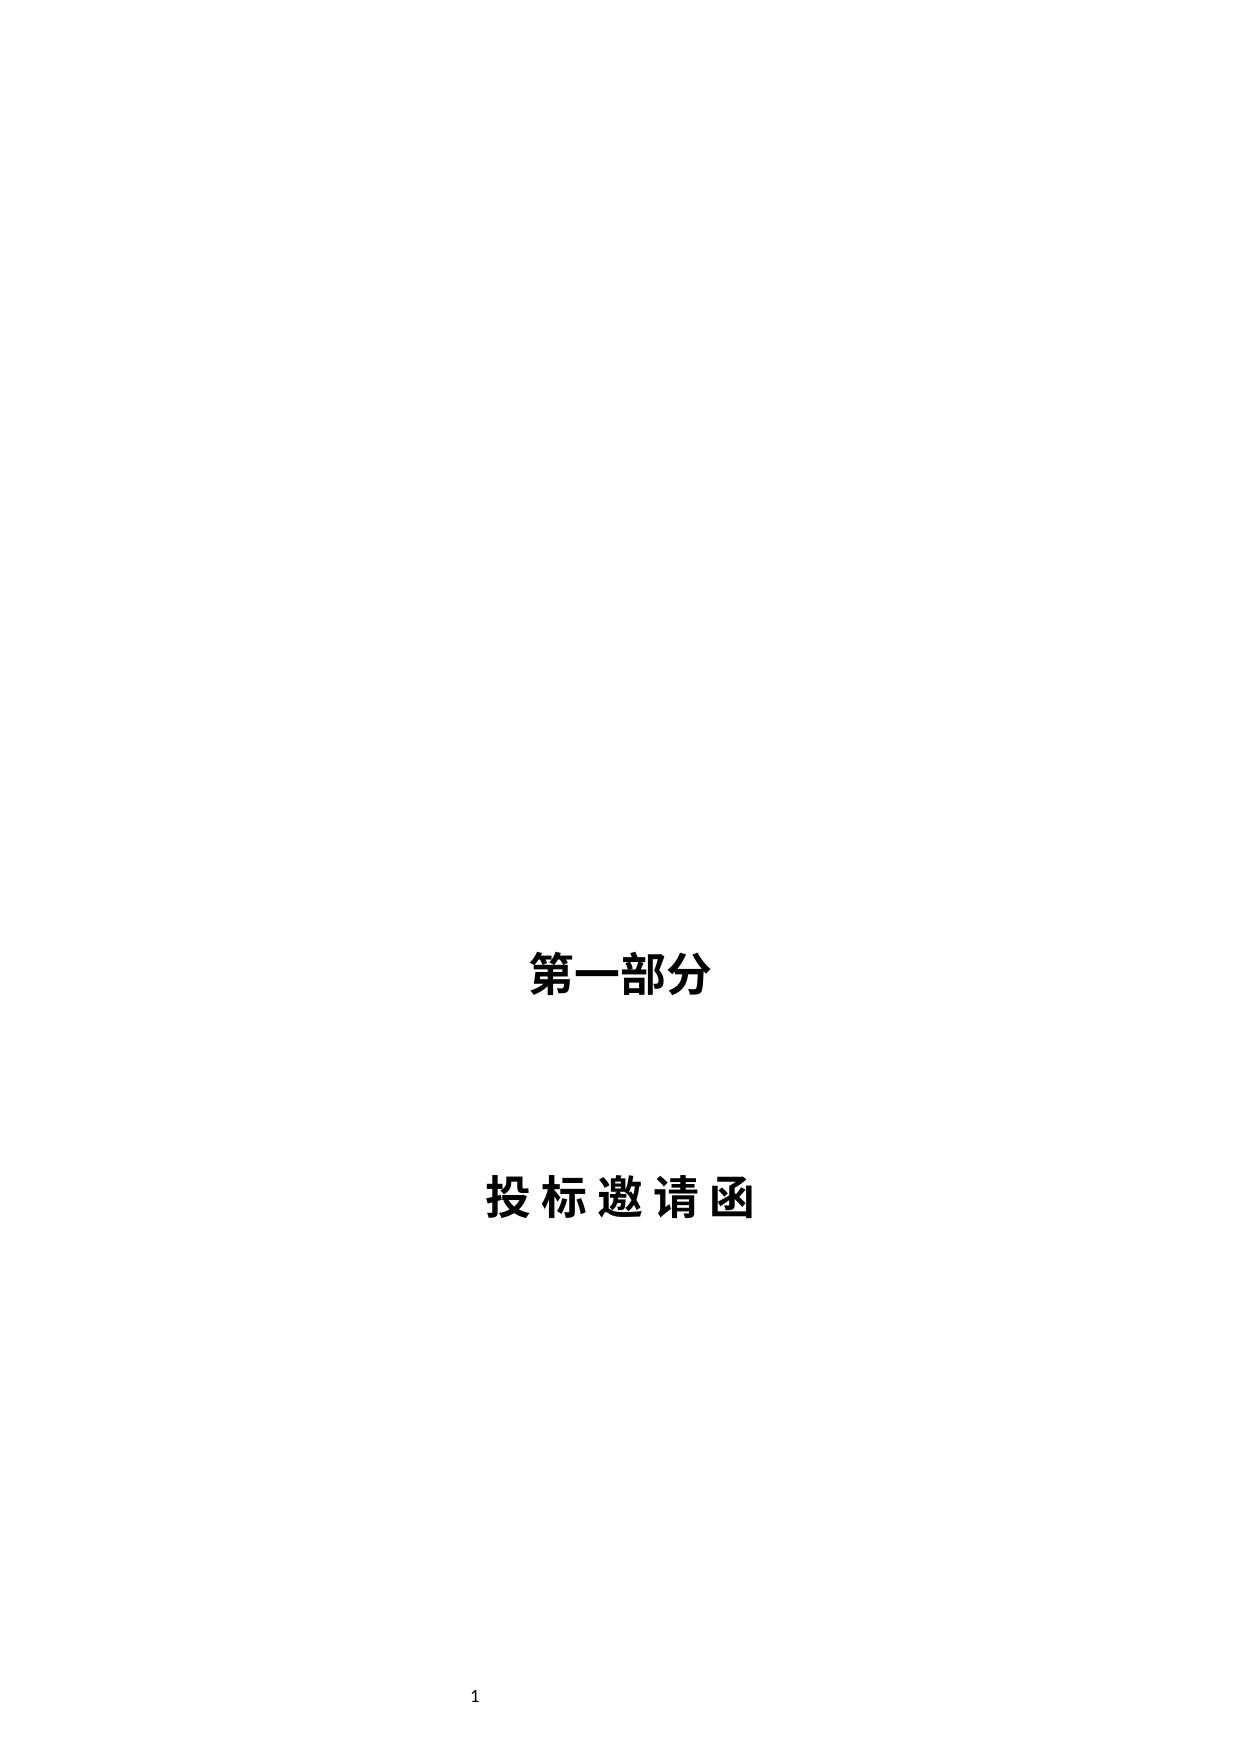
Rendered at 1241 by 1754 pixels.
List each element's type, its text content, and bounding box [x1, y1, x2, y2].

text 第一部分 [148, 922, 1092, 1020]
text 投 标 邀 请 函 [148, 1146, 1092, 1243]
